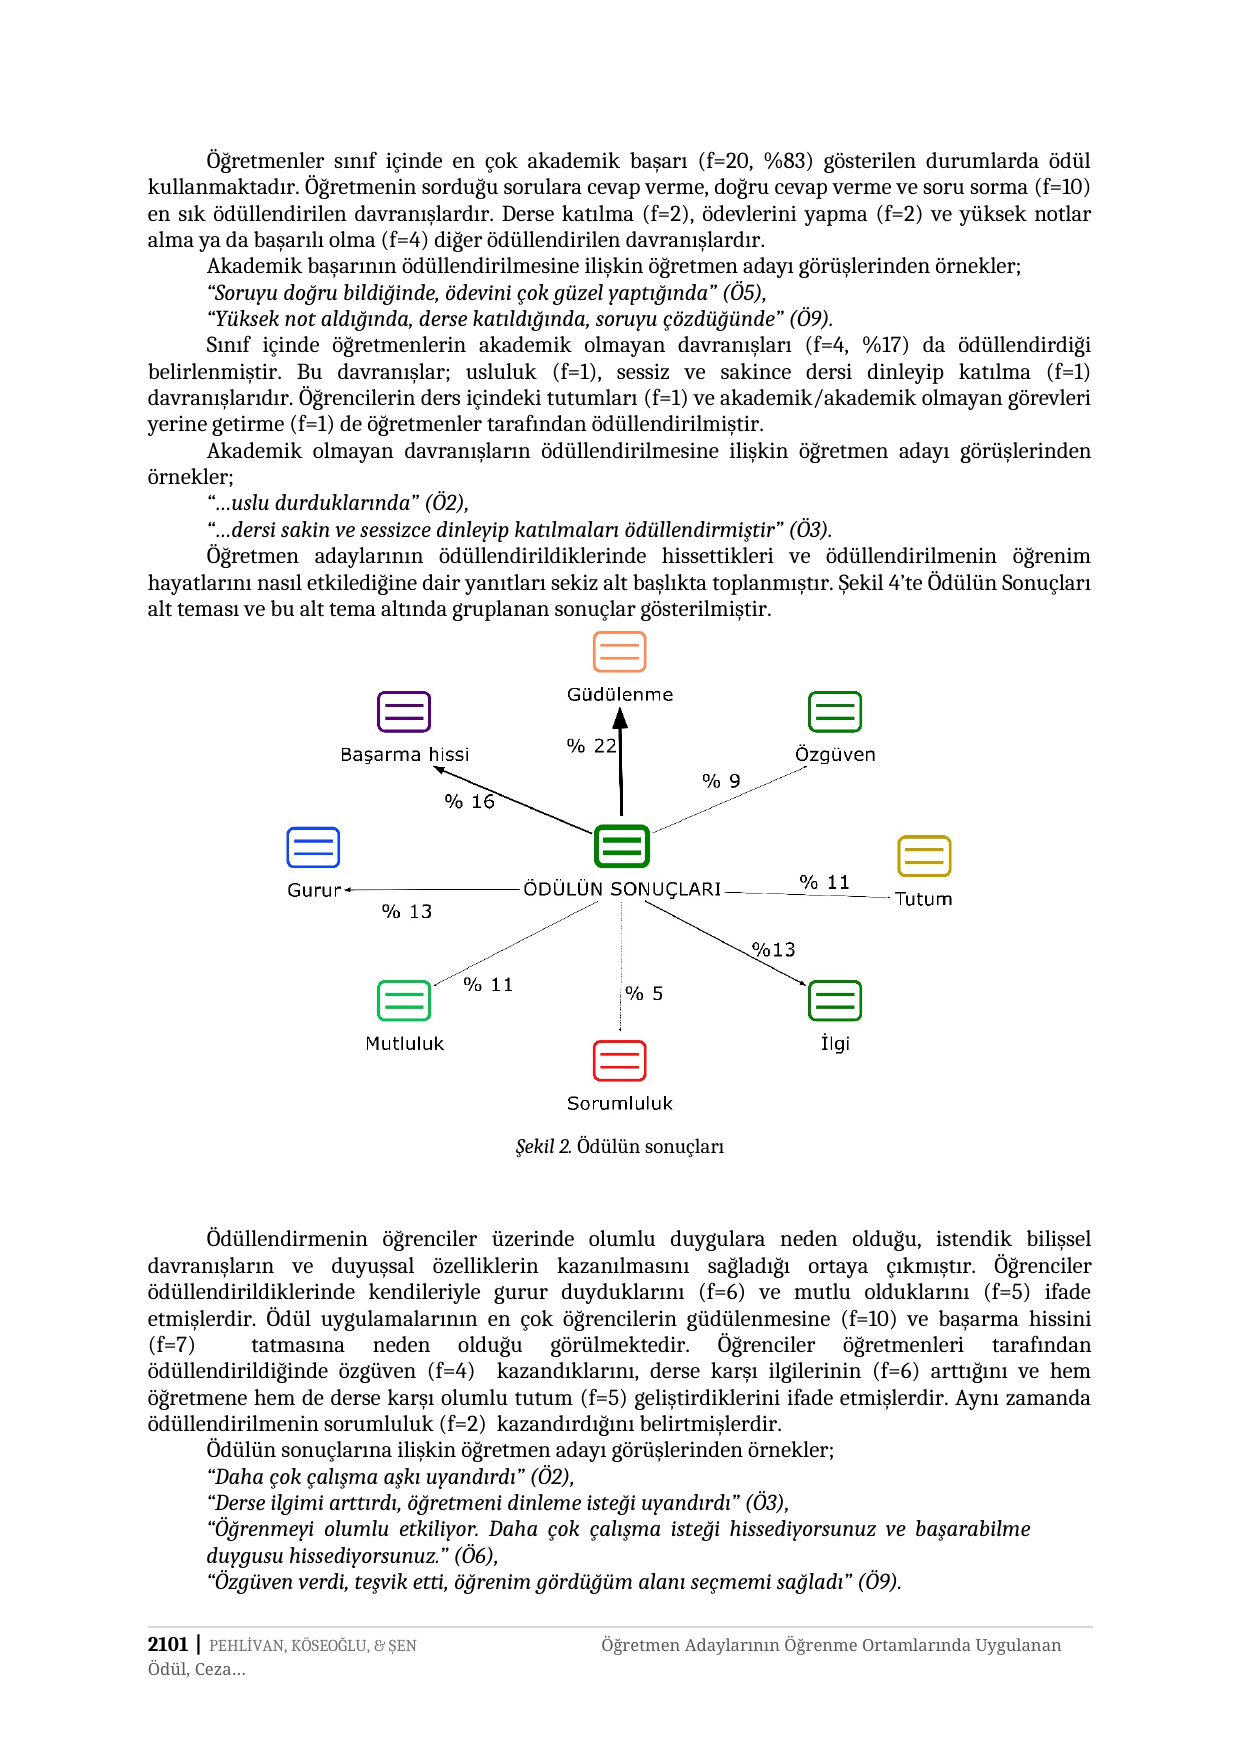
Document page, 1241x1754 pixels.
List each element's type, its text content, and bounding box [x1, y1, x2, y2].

picture [282, 622, 958, 1116]
text “Özgüven verdi, teşvik etti, öğrenim gördüğüm alanı seçmemi sağladı” (Ö9). [206, 1569, 1034, 1595]
text Akademik olmayan davranışların ödüllendirilmesine ilişkin öğretmen adayı görüşlerinden örnekler; [148, 437, 1093, 490]
text “…uslu durduklarında” (Ö2), [206, 490, 1034, 517]
text Akademik başarının ödüllendirilmesine ilişkin öğretmen adayı görüşlerinden örnekler; [148, 253, 1093, 279]
text Öğretmenler sınıf içinde en çok akademik başarı (f=20, %83) gösterilen durumlarda ödül kullanmaktadır. Öğretmenin sorduğu sorulara cevap verme, doğru cevap verme ve soru sorma (f=10) en sık ödüllendirilen davranışlardır. Derse katılma (f=2), ödevlerini yapma (f=2) ve yüksek notlar alma ya da başarılı olma (f=4) diğer ödüllendirilen davranışlardır. [148, 148, 1093, 253]
text “Öğrenmeyi olumlu etkiliyor. Daha çok çalışma isteği hissediyorsunuz ve başarabilme duygusu hissediyorsunuz.” (Ö6), [206, 1516, 1034, 1569]
text “Derse ilgimi arttırdı, öğretmeni dinleme isteği uyandırdı” (Ö3), [206, 1490, 1034, 1516]
text Ödüllendirmenin öğrenciler üzerinde olumlu duygulara neden olduğu, istendik bilişsel davranışların ve duyuşsal özelliklerin kazanılmasını sağladığı ortaya çıkmıştır. Öğrenciler ödüllendirildiklerinde kendileriyle gurur duyduklarını (f=6) ve mutlu olduklarını (f=5) ifade etmişlerdir. Ödül uygulamalarının en çok öğrencilerin güdülenmesine (f=10) ve başarma hissini (f=7) tatmasına neden olduğu görülmektedir. Öğrenciler öğretmenleri tarafından ödüllendirildiğinde özgüven (f=4) kazandıklarını, derse karşı ilgilerinin (f=6) arttığını ve hem öğretmene hem de derse karşı olumlu tutum (f=5) geliştirdiklerini ifade etmişlerdir. Aynı zamanda ödüllendirilmenin sorumluluk (f=2) kazandırdığını belirtmişlerdir. [148, 1226, 1093, 1437]
text Ödülün sonuçlarına ilişkin öğretmen adayı görüşlerinden örnekler; [148, 1437, 1093, 1463]
text “Yüksek not aldığında, derse katıldığında, soruyu çözdüğünde” (Ö9). [206, 306, 1034, 332]
text “Daha çok çalışma aşkı uyandırdı” (Ö2), [206, 1463, 1034, 1490]
text Öğretmen adaylarının ödüllendirildiklerinde hissettikleri ve ödüllendirilmenin öğrenim hayatlarını nasıl etkilediğine dair yanıtları sekiz alt başlıkta toplanmıştır. Şekil 4’te Ödülün Sonuçları alt teması ve bu alt tema altında gruplanan sonuçlar gösterilmiştir. [148, 543, 1093, 622]
text “…dersi sakin ve sessizce dinleyip katılmaları ödüllendirmiştir” (Ö3). [206, 517, 1034, 543]
text “Soruyu doğru bildiğinde, ödevini çok güzel yaptığında” (Ö5), [206, 279, 1034, 306]
text Sınıf içinde öğretmenlerin akademik olmayan davranışları (f=4, %17) da ödüllendirdiği belirlenmiştir. Bu davranışlar; usluluk (f=1), sessiz ve sakince dersi dinleyip katılma (f=1) davranışlarıdır. Öğrencilerin ders içindeki tutumları (f=1) ve akademik/akademik olmayan görevleri yerine getirme (f=1) de öğretmenler tarafından ödüllendirilmiştir. [148, 332, 1093, 437]
